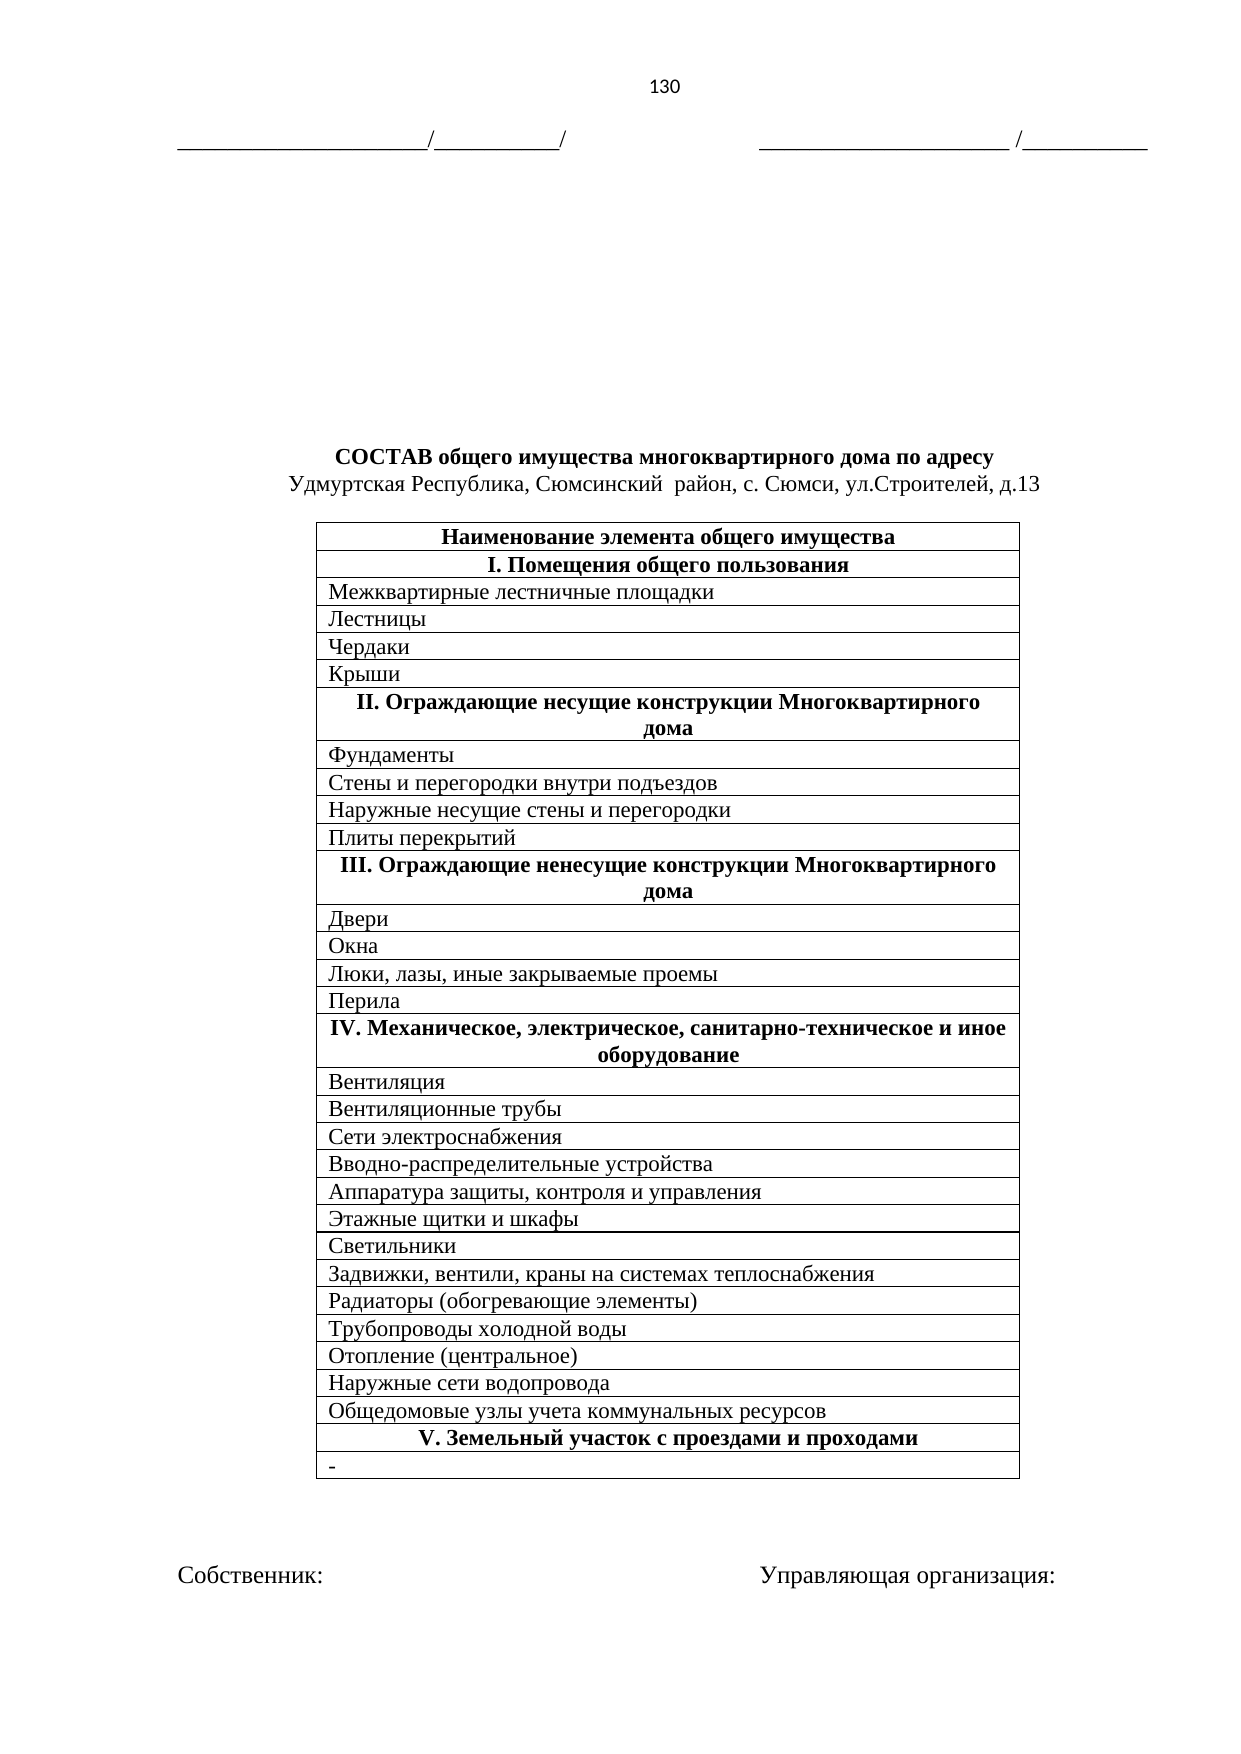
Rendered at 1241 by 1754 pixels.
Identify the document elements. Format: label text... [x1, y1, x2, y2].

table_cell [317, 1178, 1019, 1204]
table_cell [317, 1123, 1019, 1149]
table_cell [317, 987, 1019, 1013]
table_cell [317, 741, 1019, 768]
text СОСТАВ общего имущества многоквартирного дома по адресу [177, 443, 1152, 469]
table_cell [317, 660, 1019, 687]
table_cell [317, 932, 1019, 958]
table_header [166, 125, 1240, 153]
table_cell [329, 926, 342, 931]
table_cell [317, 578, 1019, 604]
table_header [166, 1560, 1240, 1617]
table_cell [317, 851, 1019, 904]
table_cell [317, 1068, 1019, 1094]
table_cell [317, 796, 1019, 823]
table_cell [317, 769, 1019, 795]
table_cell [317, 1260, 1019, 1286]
text Удмуртская Республика, Сюмсинский район, с. Сюмси, ул.Строителей, д.13 [236, 469, 1092, 496]
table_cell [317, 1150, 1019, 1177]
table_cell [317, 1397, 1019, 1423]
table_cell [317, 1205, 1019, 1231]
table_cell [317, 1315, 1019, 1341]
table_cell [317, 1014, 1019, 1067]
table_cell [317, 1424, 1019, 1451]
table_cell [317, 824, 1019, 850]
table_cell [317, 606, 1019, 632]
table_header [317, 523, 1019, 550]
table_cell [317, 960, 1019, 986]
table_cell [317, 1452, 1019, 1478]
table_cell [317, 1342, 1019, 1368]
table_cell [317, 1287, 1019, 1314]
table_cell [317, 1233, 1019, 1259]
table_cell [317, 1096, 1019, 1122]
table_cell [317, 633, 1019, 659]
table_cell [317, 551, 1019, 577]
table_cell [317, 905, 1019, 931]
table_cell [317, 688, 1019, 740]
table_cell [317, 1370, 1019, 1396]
